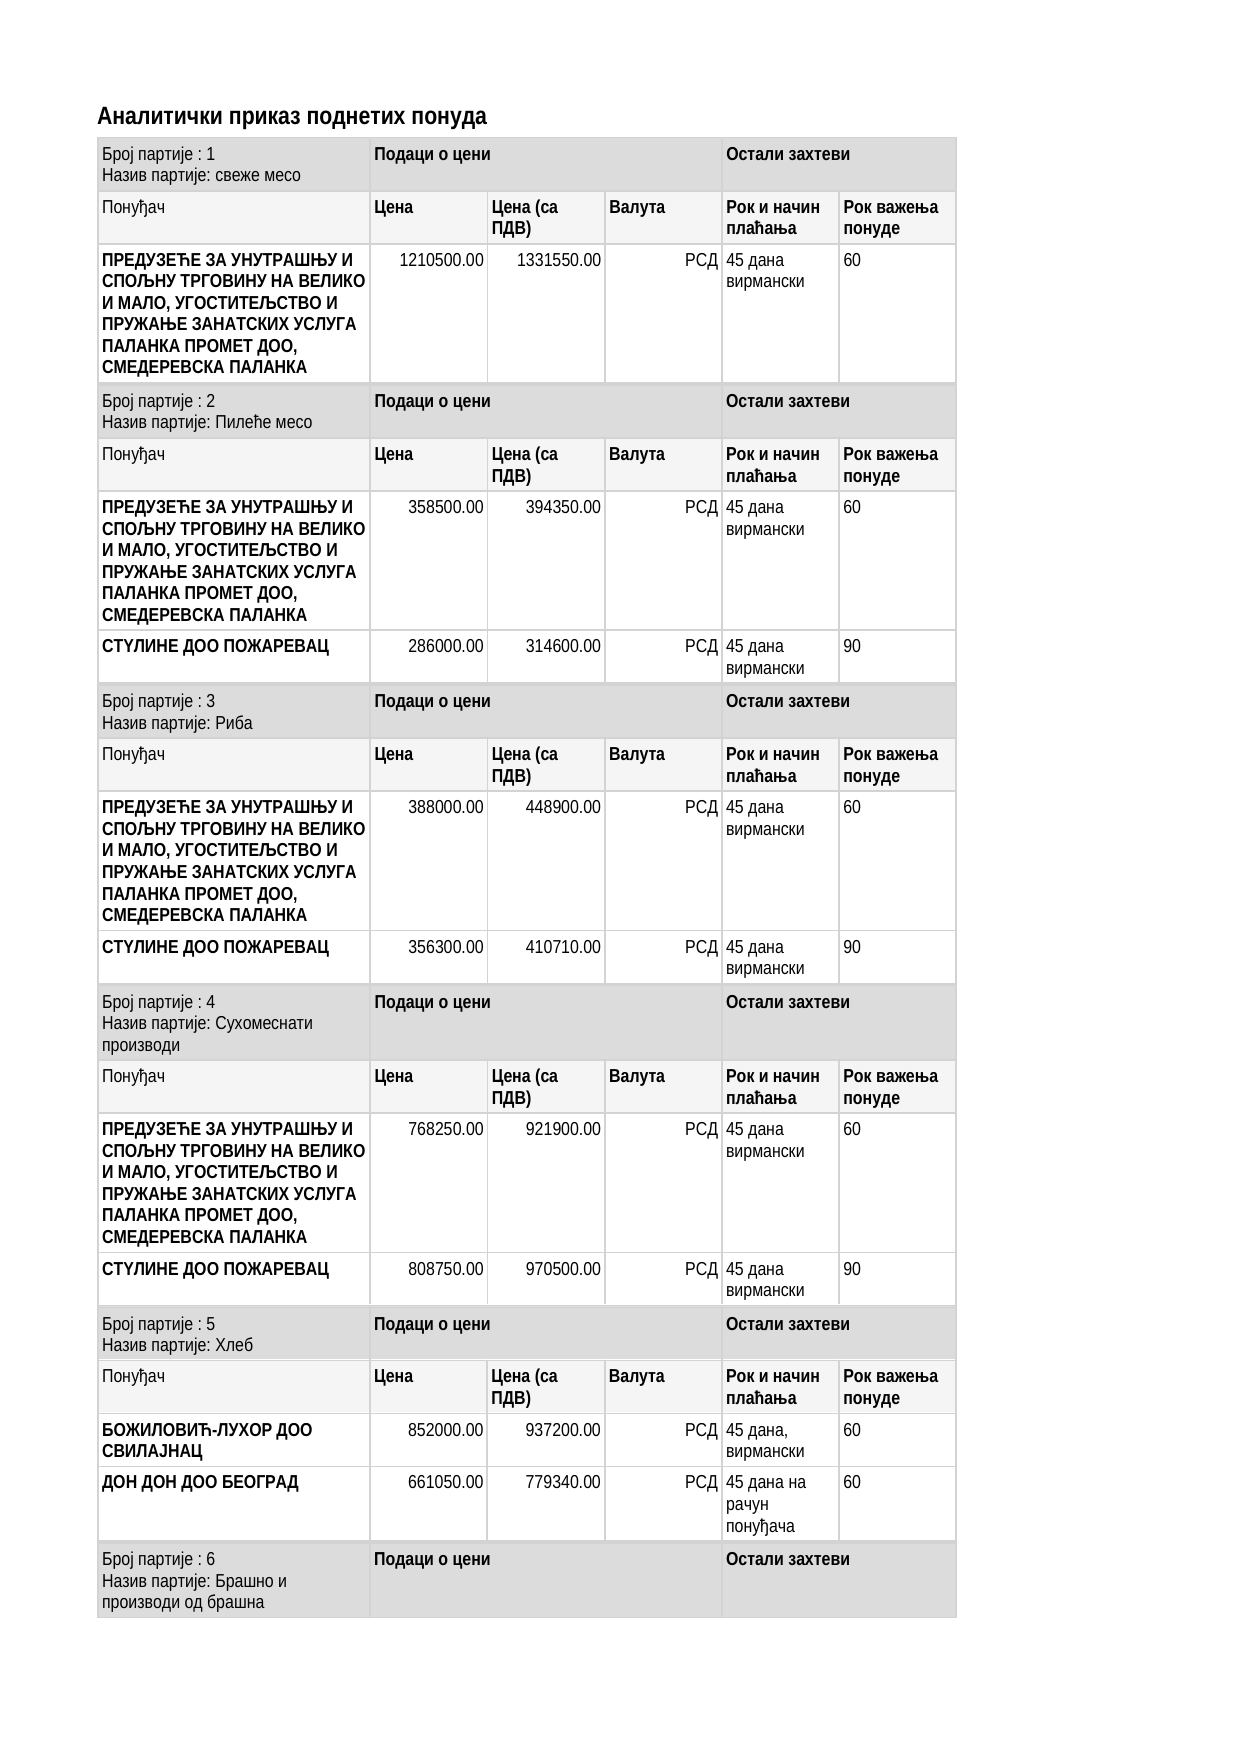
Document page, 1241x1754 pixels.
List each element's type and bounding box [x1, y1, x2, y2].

table_header [89, 97, 1240, 1630]
